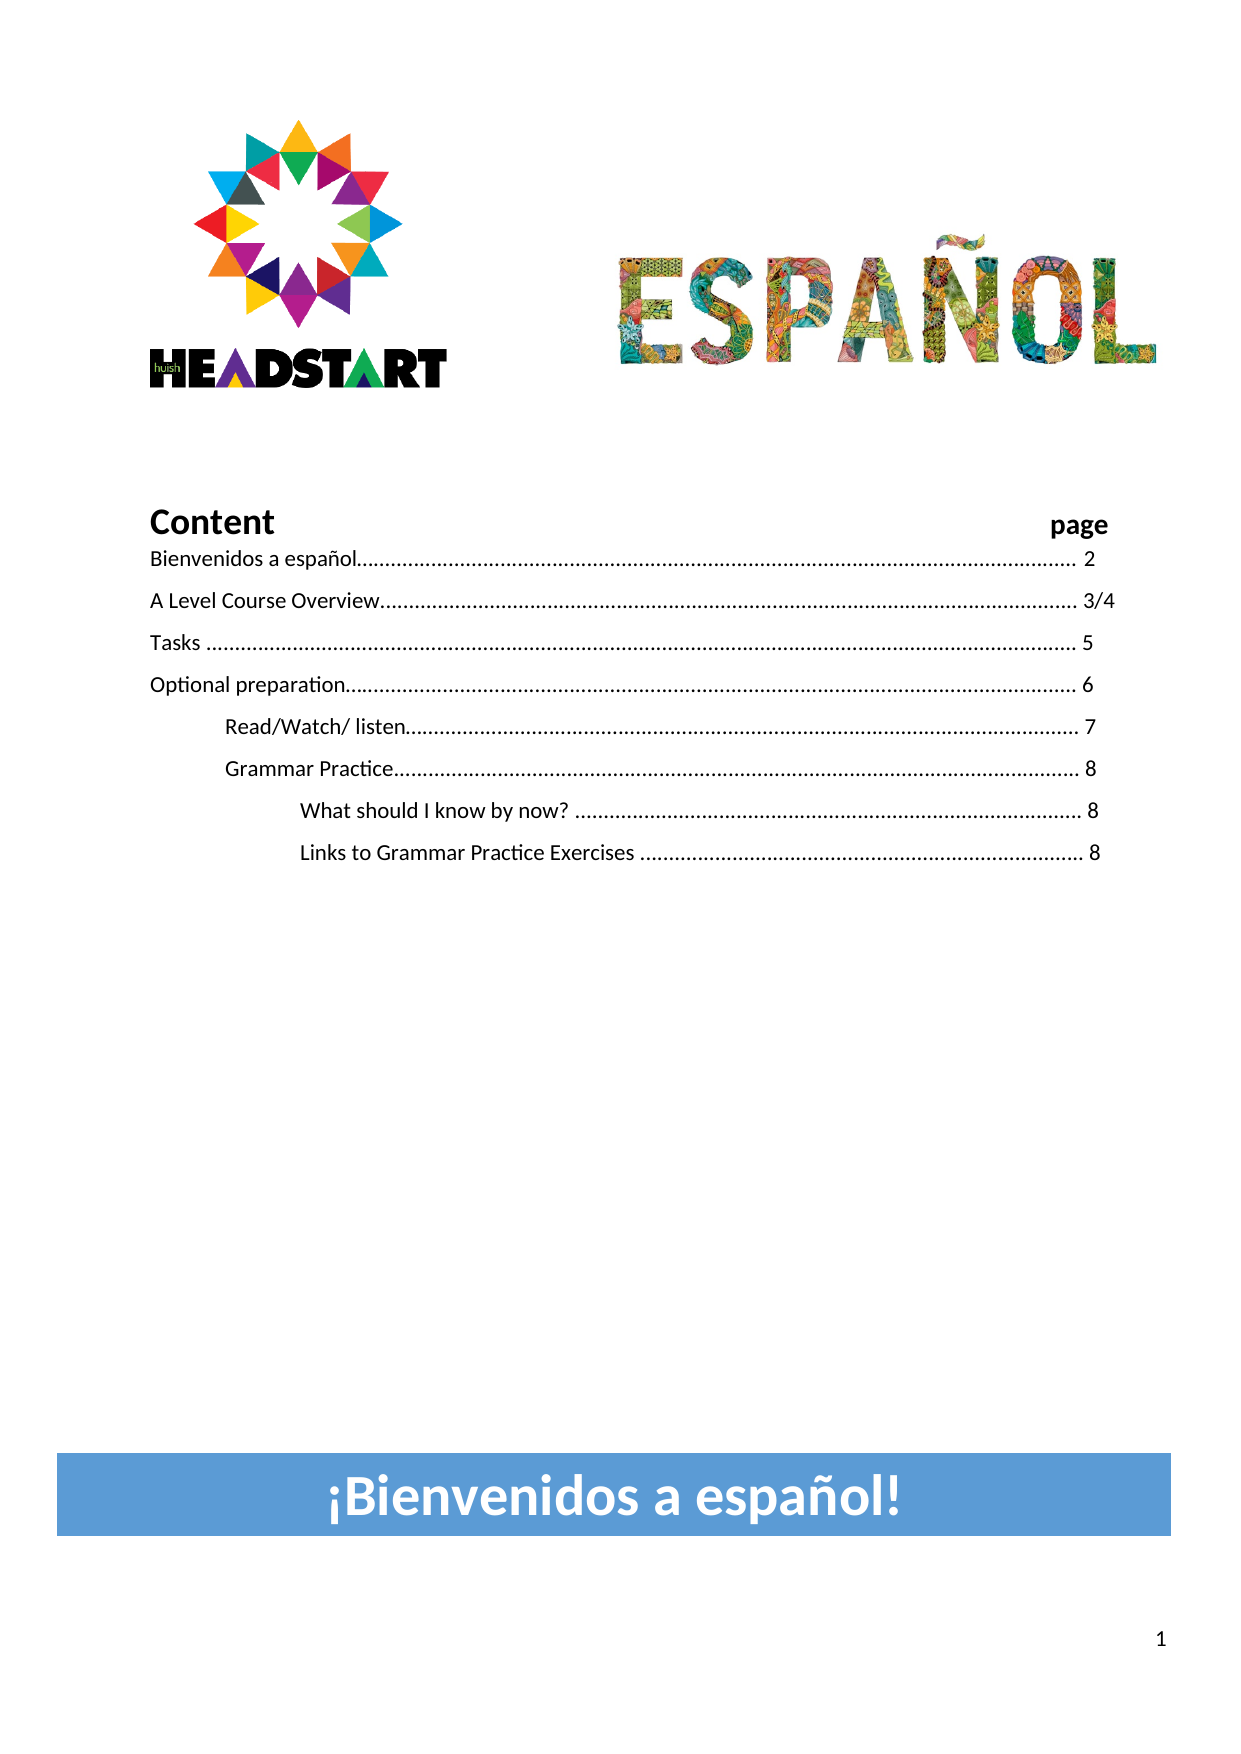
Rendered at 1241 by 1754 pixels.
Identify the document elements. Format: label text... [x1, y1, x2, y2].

text Grammar Practice....................................................................................................................... 8 [225, 754, 1167, 782]
text Links to Grammar Practice Exercises ............................................................................. 8 [300, 838, 1167, 866]
text Read/Watch/ listen….................................................................................................................. 7 [225, 712, 1167, 740]
picture [606, 226, 1167, 370]
picture [150, 120, 447, 388]
text Bienvenidos a español….......................................................................................................................... 2 [150, 544, 1167, 572]
text Optional preparation…............................................................................................................................ 6 [150, 670, 1167, 698]
text Content page [150, 498, 1167, 544]
text Tasks ....................................................................................................................................................... 5 [150, 628, 1167, 656]
text A Level Course Overview......................................................................................................................... 3/4 [150, 586, 1167, 614]
text What should I know by now? ........................................................................................ 8 [300, 796, 1167, 824]
